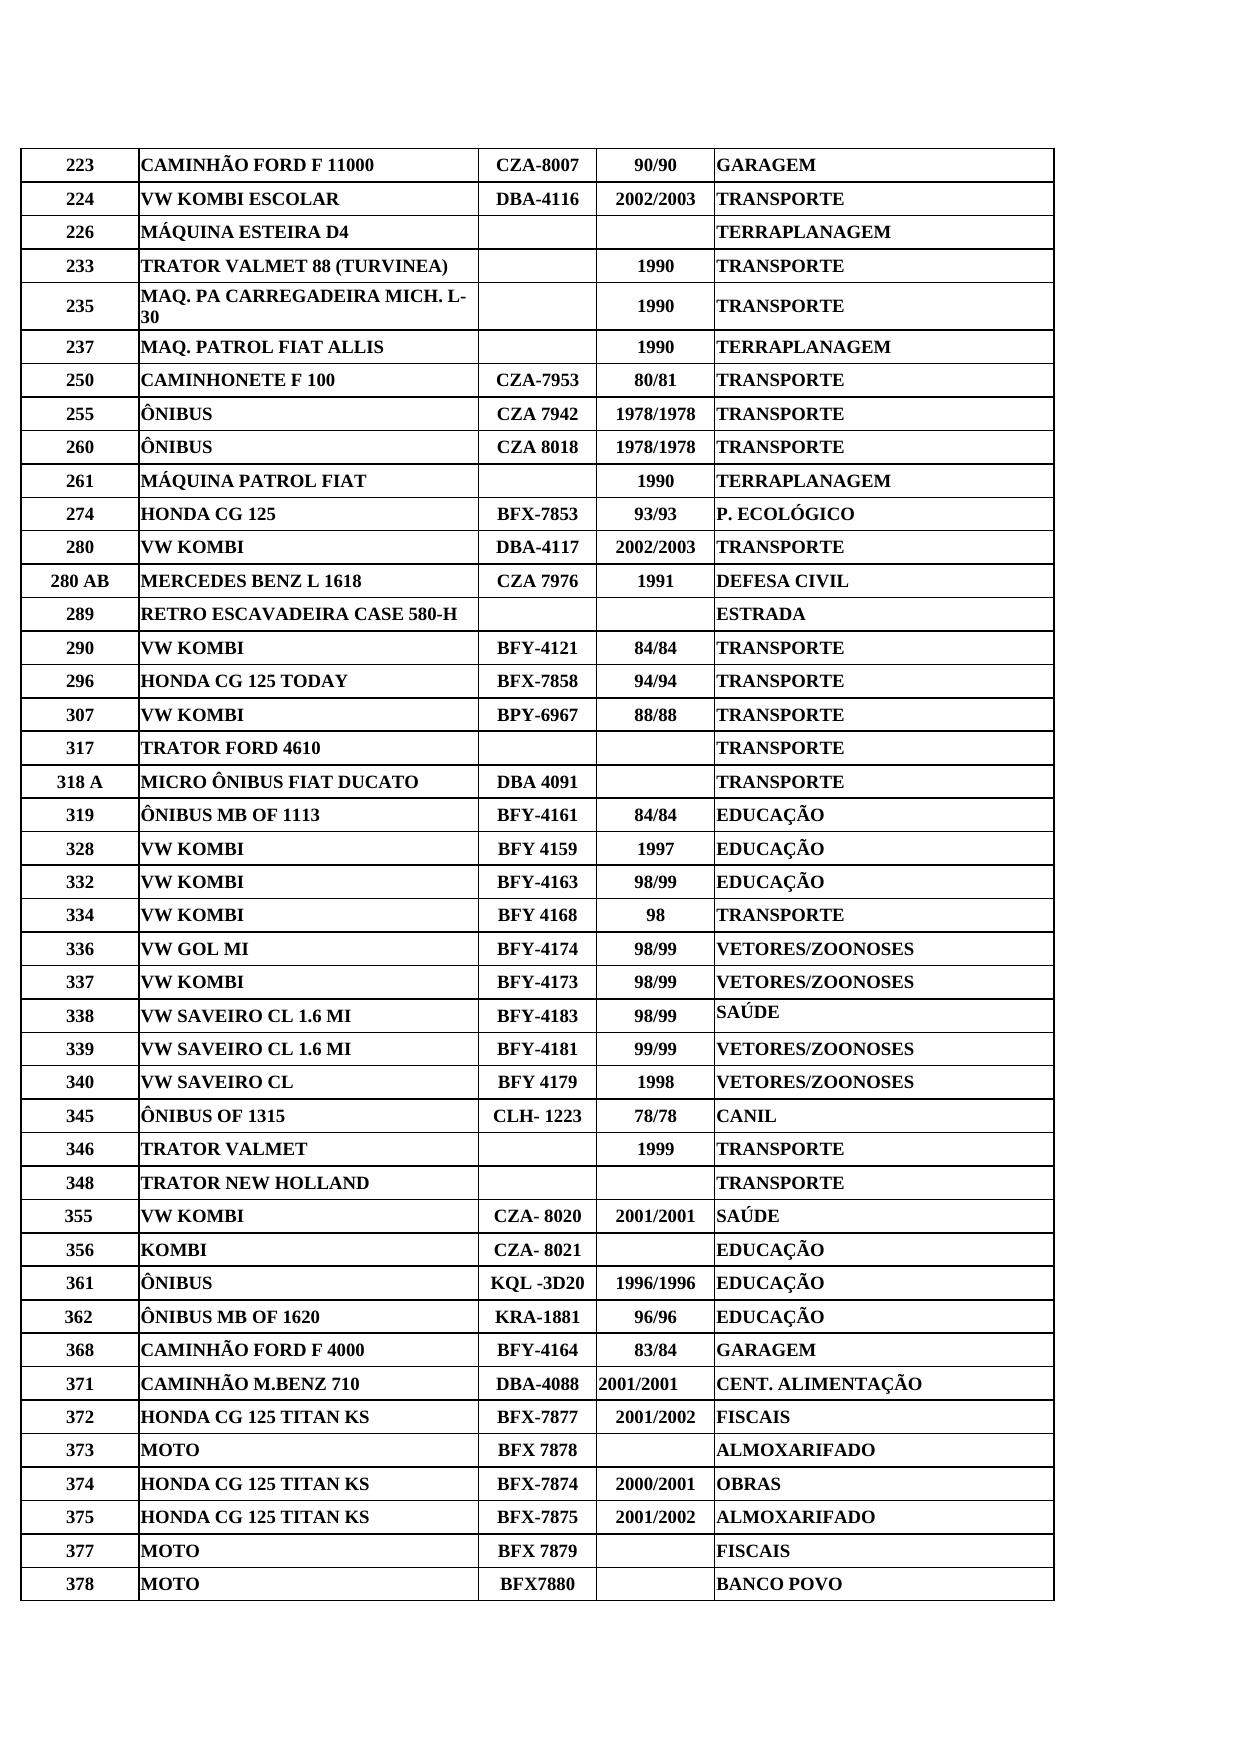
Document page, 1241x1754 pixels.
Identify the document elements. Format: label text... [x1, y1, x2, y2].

table_cell 372 [22, 1401, 138, 1433]
table_cell 348 [22, 1167, 138, 1198]
table_cell CLH- 1223 [479, 1100, 596, 1132]
table_cell 317 [22, 732, 138, 764]
table_cell VW KOMBI [140, 699, 478, 730]
table_cell BPY-6967 [479, 699, 596, 730]
table_cell MAQ. PA CARREGADEIRA MICH. L-30 [140, 283, 478, 329]
table_cell 373 [22, 1434, 138, 1466]
table_cell 98 [597, 899, 714, 931]
table_cell MERCEDES BENZ L 1618 [140, 565, 478, 597]
table_cell 84/84 [597, 799, 714, 831]
table_cell DBA-4117 [479, 531, 596, 563]
table_cell 377 [22, 1535, 138, 1566]
table_cell 274 [22, 498, 138, 530]
table_cell [597, 216, 714, 248]
table_cell VW SAVEIRO CL 1.6 MI [140, 1033, 478, 1065]
table_cell CZA- 8020 [479, 1200, 596, 1232]
table_cell TRANSPORTE [715, 364, 1053, 396]
table_cell TRANSPORTE [715, 632, 1053, 663]
table_cell VETORES/ZOONOSES [715, 1066, 1053, 1098]
table_cell 345 [22, 1100, 138, 1132]
table_cell TRANSPORTE [715, 665, 1053, 697]
table_cell TRANSPORTE [715, 732, 1053, 764]
table_cell 355 [22, 1200, 138, 1232]
table_cell TRATOR NEW HOLLAND [140, 1167, 478, 1198]
table_cell 346 [22, 1133, 138, 1165]
table_cell TRANSPORTE [715, 531, 1053, 563]
table_cell 334 [22, 899, 138, 931]
table_cell FISCAIS [715, 1535, 1053, 1566]
table_cell KRA-1881 [479, 1301, 596, 1332]
table_cell 260 [22, 431, 138, 463]
table_cell [597, 1234, 714, 1265]
table_cell 98/99 [597, 933, 714, 964]
table_cell BFY 4179 [479, 1066, 596, 1098]
table_cell 237 [22, 331, 138, 363]
table_cell ÔNIBUS [140, 398, 478, 429]
table_cell [479, 598, 596, 630]
table_cell TRANSPORTE [715, 699, 1053, 730]
table_cell BFX 7878 [479, 1434, 596, 1466]
table_cell TRANSPORTE [715, 1133, 1053, 1165]
table_cell 336 [22, 933, 138, 964]
table_cell 1990 [597, 331, 714, 363]
table_cell HONDA CG 125 [140, 498, 478, 530]
table_cell [597, 766, 714, 797]
table_cell EDUCAÇÃO [715, 866, 1053, 898]
table_cell ÔNIBUS [140, 1267, 478, 1299]
table_cell 338 [22, 1000, 138, 1031]
table_cell 96/96 [597, 1301, 714, 1332]
table_cell 1999 [597, 1133, 714, 1165]
table_cell VW KOMBI [140, 866, 478, 898]
table_cell DBA 4091 [479, 766, 596, 797]
table_cell GARAGEM [715, 1334, 1053, 1366]
table_cell [479, 465, 596, 496]
table_cell HONDA CG 125 TODAY [140, 665, 478, 697]
table_cell BFX-7877 [479, 1401, 596, 1433]
table_cell TRANSPORTE [715, 183, 1053, 214]
table_cell 99/99 [597, 1033, 714, 1065]
table_cell BFY-4183 [479, 1000, 596, 1031]
table_cell ESTRADA [715, 598, 1053, 630]
table_cell CZA 7976 [479, 565, 596, 597]
table_cell VW KOMBI [140, 899, 478, 931]
table_cell CAMINHONETE F 100 [140, 364, 478, 396]
table_cell 84/84 [597, 632, 714, 663]
table_cell VW KOMBI [140, 832, 478, 864]
table_cell VW KOMBI [140, 1200, 478, 1232]
table_cell [479, 1167, 596, 1198]
table_cell TRANSPORTE [715, 250, 1053, 281]
table_cell ÔNIBUS OF 1315 [140, 1100, 478, 1132]
table_cell 1996/1996 [597, 1267, 714, 1299]
table_cell 280 AB [22, 565, 138, 597]
table_cell P. ECOLÓGICO [715, 498, 1053, 530]
table_cell FISCAIS [715, 1401, 1053, 1433]
table_cell VW KOMBI [140, 966, 478, 998]
table_cell 375 [22, 1501, 138, 1533]
table_cell CZA- 8021 [479, 1234, 596, 1265]
table_cell BFX-7874 [479, 1468, 596, 1499]
table_cell 90/90 [597, 149, 714, 181]
table_cell BFX 7879 [479, 1535, 596, 1566]
table_cell CANIL [715, 1100, 1053, 1132]
table_cell CENT. ALIMENTAÇÃO [715, 1367, 1053, 1399]
table_cell TERRAPLANAGEM [715, 465, 1053, 496]
table_cell [597, 1535, 714, 1566]
table_cell 337 [22, 966, 138, 998]
table_cell [479, 331, 596, 363]
table_cell DBA-4088 [479, 1367, 596, 1399]
table_cell TRANSPORTE [715, 283, 1053, 329]
table_cell 1998 [597, 1066, 714, 1098]
table_cell EDUCAÇÃO [715, 799, 1053, 831]
table_cell 223 [22, 149, 138, 181]
table_cell SAÚDE [715, 1200, 1053, 1232]
table_cell 361 [22, 1267, 138, 1299]
table_cell BFX-7875 [479, 1501, 596, 1533]
table_cell BFX7880 [479, 1568, 596, 1600]
table_cell 261 [22, 465, 138, 496]
table_cell MAQ. PATROL FIAT ALLIS [140, 331, 478, 363]
table_cell HONDA CG 125 TITAN KS [140, 1501, 478, 1533]
table_cell 319 [22, 799, 138, 831]
table_cell ÔNIBUS MB OF 1113 [140, 799, 478, 831]
table_cell KQL -3D20 [479, 1267, 596, 1299]
table_cell 98/99 [597, 1000, 714, 1031]
table_cell 1997 [597, 832, 714, 864]
table_cell BFX-7858 [479, 665, 596, 697]
table_cell TRANSPORTE [715, 1167, 1053, 1198]
table_cell 280 [22, 531, 138, 563]
table_cell 1978/1978 [597, 431, 714, 463]
table_cell MICRO ÔNIBUS FIAT DUCATO [140, 766, 478, 797]
table_cell 1990 [597, 283, 714, 329]
table_cell VW KOMBI ESCOLAR [140, 183, 478, 214]
table_cell VW SAVEIRO CL 1.6 MI [140, 1000, 478, 1031]
table_cell TRANSPORTE [715, 431, 1053, 463]
table_cell 224 [22, 183, 138, 214]
table_cell [597, 1568, 714, 1600]
table_cell 368 [22, 1334, 138, 1366]
table_cell 80/81 [597, 364, 714, 396]
table_cell 328 [22, 832, 138, 864]
table_cell EDUCAÇÃO [715, 1234, 1053, 1265]
table_cell HONDA CG 125 TITAN KS [140, 1468, 478, 1499]
table_cell 88/88 [597, 699, 714, 730]
table_cell 378 [22, 1568, 138, 1600]
table_cell CAMINHÃO FORD F 4000 [140, 1334, 478, 1366]
table_cell 93/93 [597, 498, 714, 530]
table_cell ÔNIBUS [140, 431, 478, 463]
table_cell 1990 [597, 250, 714, 281]
table_cell 98/99 [597, 866, 714, 898]
table_cell [479, 250, 596, 281]
table_cell SAÚDE [715, 1000, 1053, 1031]
table_cell VW KOMBI [140, 531, 478, 563]
table_cell 356 [22, 1234, 138, 1265]
table_cell 289 [22, 598, 138, 630]
table_cell 2001/2002 [597, 1501, 714, 1533]
table_cell CAMINHÃO M.BENZ 710 [140, 1367, 478, 1399]
table_cell BFY 4168 [479, 899, 596, 931]
table_cell 233 [22, 250, 138, 281]
table_cell CZA-7953 [479, 364, 596, 396]
table_cell 1990 [597, 465, 714, 496]
table_cell GARAGEM [715, 149, 1053, 181]
table_cell BFY-4174 [479, 933, 596, 964]
table_cell RETRO ESCAVADEIRA CASE 580-H [140, 598, 478, 630]
table_cell MÁQUINA ESTEIRA D4 [140, 216, 478, 248]
table_cell EDUCAÇÃO [715, 1267, 1053, 1299]
table_cell TERRAPLANAGEM [715, 216, 1053, 248]
table_cell [597, 598, 714, 630]
table_cell KOMBI [140, 1234, 478, 1265]
table_cell CAMINHÃO FORD F 11000 [140, 149, 478, 181]
table_cell 2002/2003 [597, 183, 714, 214]
table_cell 83/84 [597, 1334, 714, 1366]
table_cell 318 A [22, 766, 138, 797]
table_cell 371 [22, 1367, 138, 1399]
table_cell [479, 216, 596, 248]
table_cell TRATOR VALMET 88 (TURVINEA) [140, 250, 478, 281]
table_cell MÁQUINA PATROL FIAT [140, 465, 478, 496]
table_cell 339 [22, 1033, 138, 1065]
table_cell BFX-7853 [479, 498, 596, 530]
table_cell 1991 [597, 565, 714, 597]
table_cell TRANSPORTE [715, 766, 1053, 797]
table_cell VETORES/ZOONOSES [715, 966, 1053, 998]
table_cell 2001/2002 [597, 1401, 714, 1433]
table_cell BFY-4173 [479, 966, 596, 998]
table_cell 1978/1978 [597, 398, 714, 429]
table_cell HONDA CG 125 TITAN KS [140, 1401, 478, 1433]
table_cell 255 [22, 398, 138, 429]
table_cell EDUCAÇÃO [715, 832, 1053, 864]
table_cell BFY-4181 [479, 1033, 596, 1065]
table_cell 2000/2001 [597, 1468, 714, 1499]
table_cell [597, 1167, 714, 1198]
table_cell CZA 7942 [479, 398, 596, 429]
table_cell MOTO [140, 1568, 478, 1600]
table_cell ALMOXARIFADO [715, 1434, 1053, 1466]
table_cell TERRAPLANAGEM [715, 331, 1053, 363]
table_cell 332 [22, 866, 138, 898]
table_cell MOTO [140, 1535, 478, 1566]
table_cell 307 [22, 699, 138, 730]
table_cell [597, 1434, 714, 1466]
table_cell MOTO [140, 1434, 478, 1466]
table_cell 362 [22, 1301, 138, 1332]
table_cell [597, 732, 714, 764]
table_cell DBA-4116 [479, 183, 596, 214]
table_cell 94/94 [597, 665, 714, 697]
table_cell ALMOXARIFADO [715, 1501, 1053, 1533]
table_cell CZA-8007 [479, 149, 596, 181]
table_cell VW KOMBI [140, 632, 478, 663]
table_cell [479, 732, 596, 764]
table_cell 374 [22, 1468, 138, 1499]
table_cell CZA 8018 [479, 431, 596, 463]
table_cell 2001/2001 [597, 1200, 714, 1232]
table_cell 340 [22, 1066, 138, 1098]
table_cell 250 [22, 364, 138, 396]
table_cell [479, 283, 596, 329]
table_cell VW GOL MI [140, 933, 478, 964]
table_cell BFY-4121 [479, 632, 596, 663]
table_cell TRATOR FORD 4610 [140, 732, 478, 764]
table_cell 98/99 [597, 966, 714, 998]
table_cell 296 [22, 665, 138, 697]
table_cell BFY-4164 [479, 1334, 596, 1366]
table_cell DEFESA CIVIL [715, 565, 1053, 597]
table_cell 2002/2003 [597, 531, 714, 563]
table_cell 290 [22, 632, 138, 663]
table_cell 78/78 [597, 1100, 714, 1132]
table_cell 226 [22, 216, 138, 248]
table_cell VW SAVEIRO CL [140, 1066, 478, 1098]
table_cell BFY-4163 [479, 866, 596, 898]
table_cell BANCO POVO [715, 1568, 1053, 1600]
table_cell 2001/2001 [597, 1367, 714, 1399]
table_cell BFY-4161 [479, 799, 596, 831]
table_cell [479, 1133, 596, 1165]
table_cell OBRAS [715, 1468, 1053, 1499]
table_cell TRANSPORTE [715, 398, 1053, 429]
table_cell TRATOR VALMET [140, 1133, 478, 1165]
table_cell VETORES/ZOONOSES [715, 933, 1053, 964]
table_cell BFY 4159 [479, 832, 596, 864]
table_cell EDUCAÇÃO [715, 1301, 1053, 1332]
table_cell 235 [22, 283, 138, 329]
table_cell TRANSPORTE [715, 899, 1053, 931]
table_cell VETORES/ZOONOSES [715, 1033, 1053, 1065]
table_cell ÔNIBUS MB OF 1620 [140, 1301, 478, 1332]
